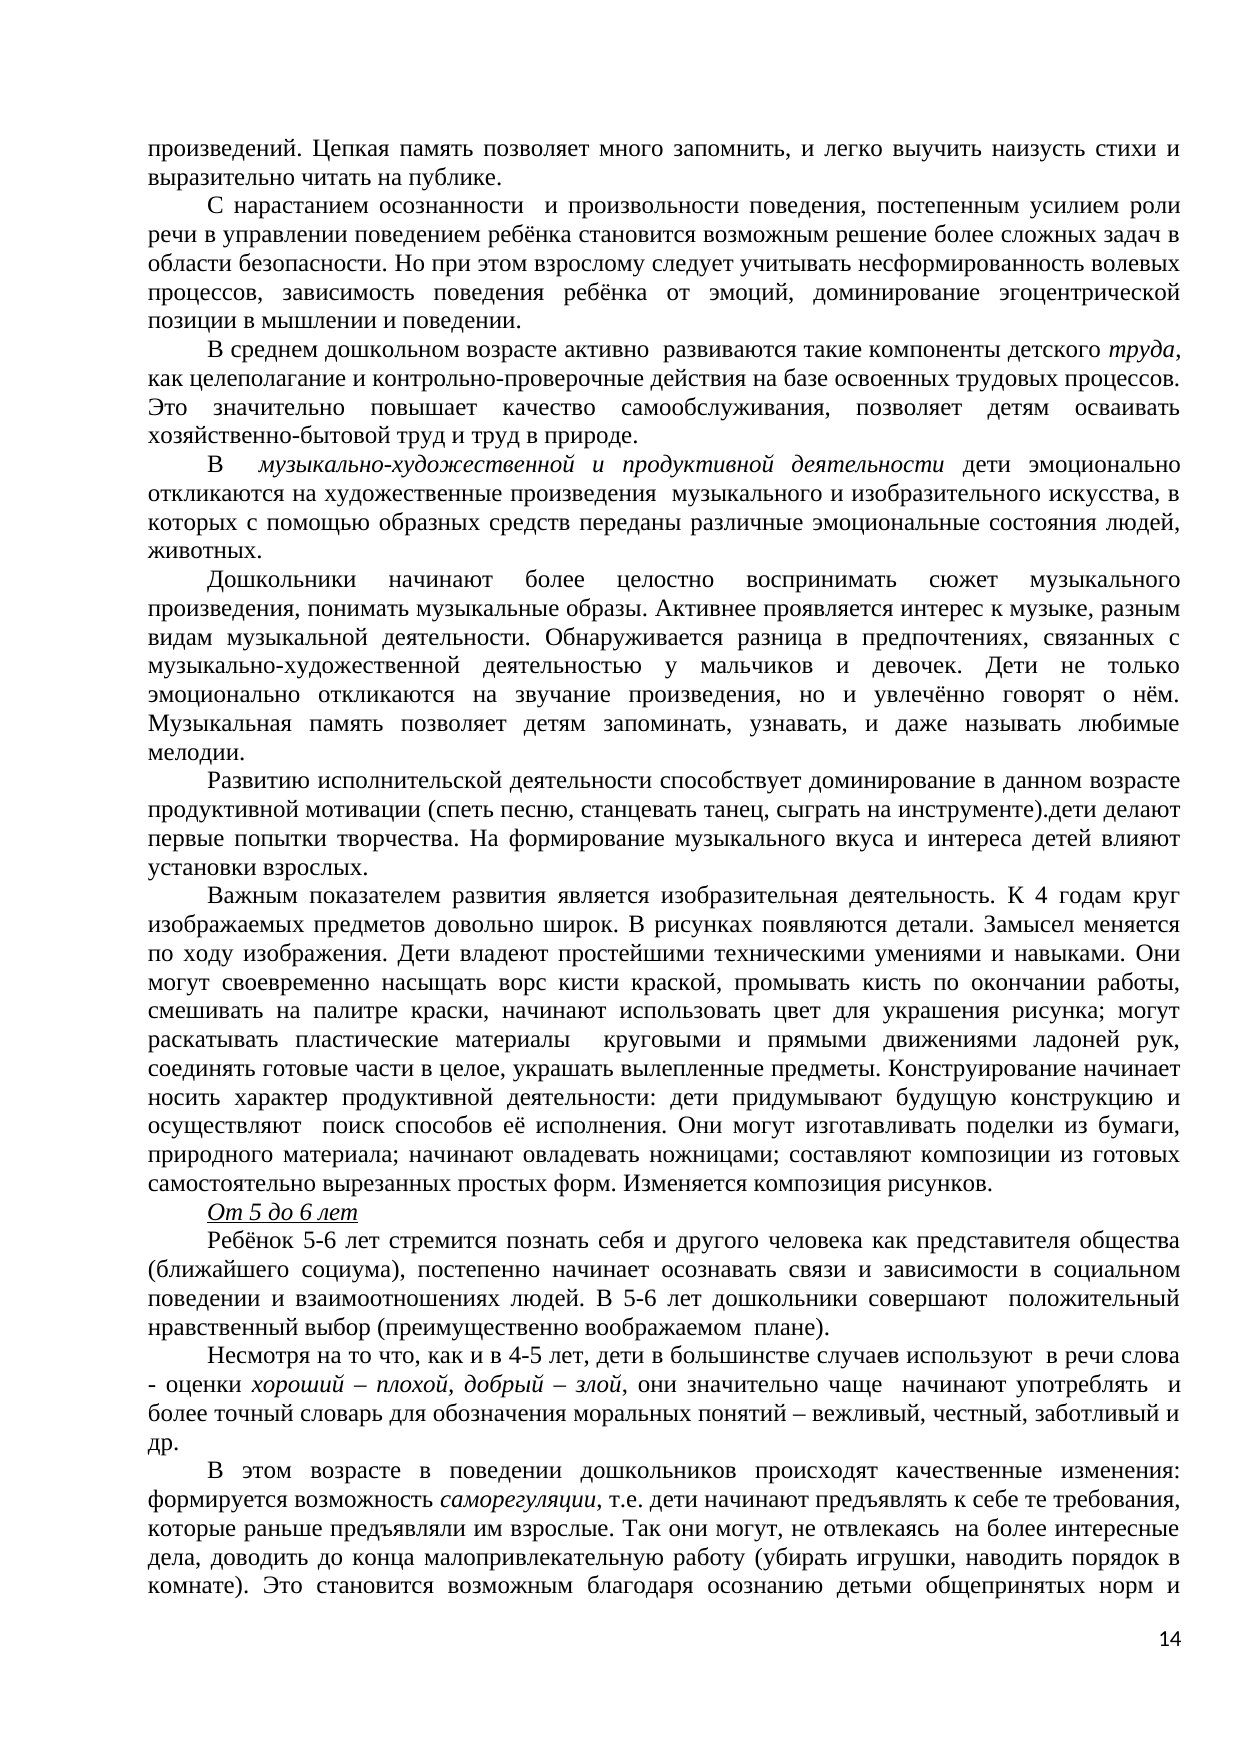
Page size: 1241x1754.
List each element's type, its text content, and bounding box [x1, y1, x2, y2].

text Несмотря на то что, как и в 4-5 лет, дети в большинстве случаев используют в речи слова - оценки хороший – плохой, добрый – злой, они значительно чаще начинают употреблять и более точный словарь для обозначения моральных понятий – вежливый, честный, заботливый и др. [148, 1340, 1181, 1455]
text Ребёнок 5-6 лет стремится познать себя и другого человека как представителя общества (ближайшего социума), постепенно начинает осознавать связи и зависимости в социальном поведении и взаимоотношениях людей. В 5-6 лет дошкольники совершают положительный нравственный выбор (преимущественно воображаемом плане). [148, 1225, 1181, 1340]
text Дошкольники начинают более целостно воспринимать сюжет музыкального произведения, понимать музыкальные образы. Активнее проявляется интерес к музыке, разным видам музыкальной деятельности. Обнаруживается разница в предпочтениях, связанных с музыкально-художественной деятельностью у мальчиков и девочек. Дети не только эмоционально откликаются на звучание произведения, но и увлечённо говорят о нём. Музыкальная память позволяет детям запоминать, узнавать, и даже называть любимые мелодии. [148, 564, 1181, 765]
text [148, 1455, 1181, 1599]
text От 5 до 6 лет [148, 1197, 1181, 1225]
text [148, 133, 1181, 190]
text С нарастанием осознанности и произвольности поведения, постепенным усилием роли речи в управлении поведением ребёнка становится возможным решение более сложных задач в области безопасности. Но при этом взрослому следует учитывать несформированность волевых процессов, зависимость поведения ребёнка от эмоций, доминирование эгоцентрической позиции в мышлении и поведении. [148, 190, 1181, 334]
text В среднем дошкольном возрасте активно развиваются такие компоненты детского труда, как целеполагание и контрольно-проверочные действия на базе освоенных трудовых процессов. Это значительно повышает качество самообслуживания, позволяет детям осваивать хозяйственно-бытовой труд и труд в природе. [148, 334, 1181, 449]
text Развитию исполнительской деятельности способствует доминирование в данном возрасте продуктивной мотивации (спеть песню, станцевать танец, сыграть на инструменте).дети делают первые попытки творчества. На формирование музыкального вкуса и интереса детей влияют установки взрослых. [148, 765, 1181, 880]
text Важным показателем развития является изобразительная деятельность. К 4 годам круг изображаемых предметов довольно широк. В рисунках появляются детали. Замысел меняется по ходу изображения. Дети владеют простейшими техническими умениями и навыками. Они могут своевременно насыщать ворс кисти краской, промывать кисть по окончании работы, смешивать на палитре краски, начинают использовать цвет для украшения рисунка; могут раскатывать пластические материалы круговыми и прямыми движениями ладоней рук, соединять готовые части в целое, украшать вылепленные предметы. Конструирование начинает носить характер продуктивной деятельности: дети придумывают будущую конструкцию и осуществляют поиск способов её исполнения. Они могут изготавливать поделки из бумаги, природного материала; начинают овладевать ножницами; составляют композиции из готовых самостоятельно вырезанных простых форм. Изменяется композиция рисунков. [148, 880, 1181, 1197]
text В музыкально-художественной и продуктивной деятельности дети эмоционально откликаются на художественные произведения музыкального и изобразительного искусства, в которых с помощью образных средств переданы различные эмоциональные состояния людей, животных. [148, 449, 1181, 564]
